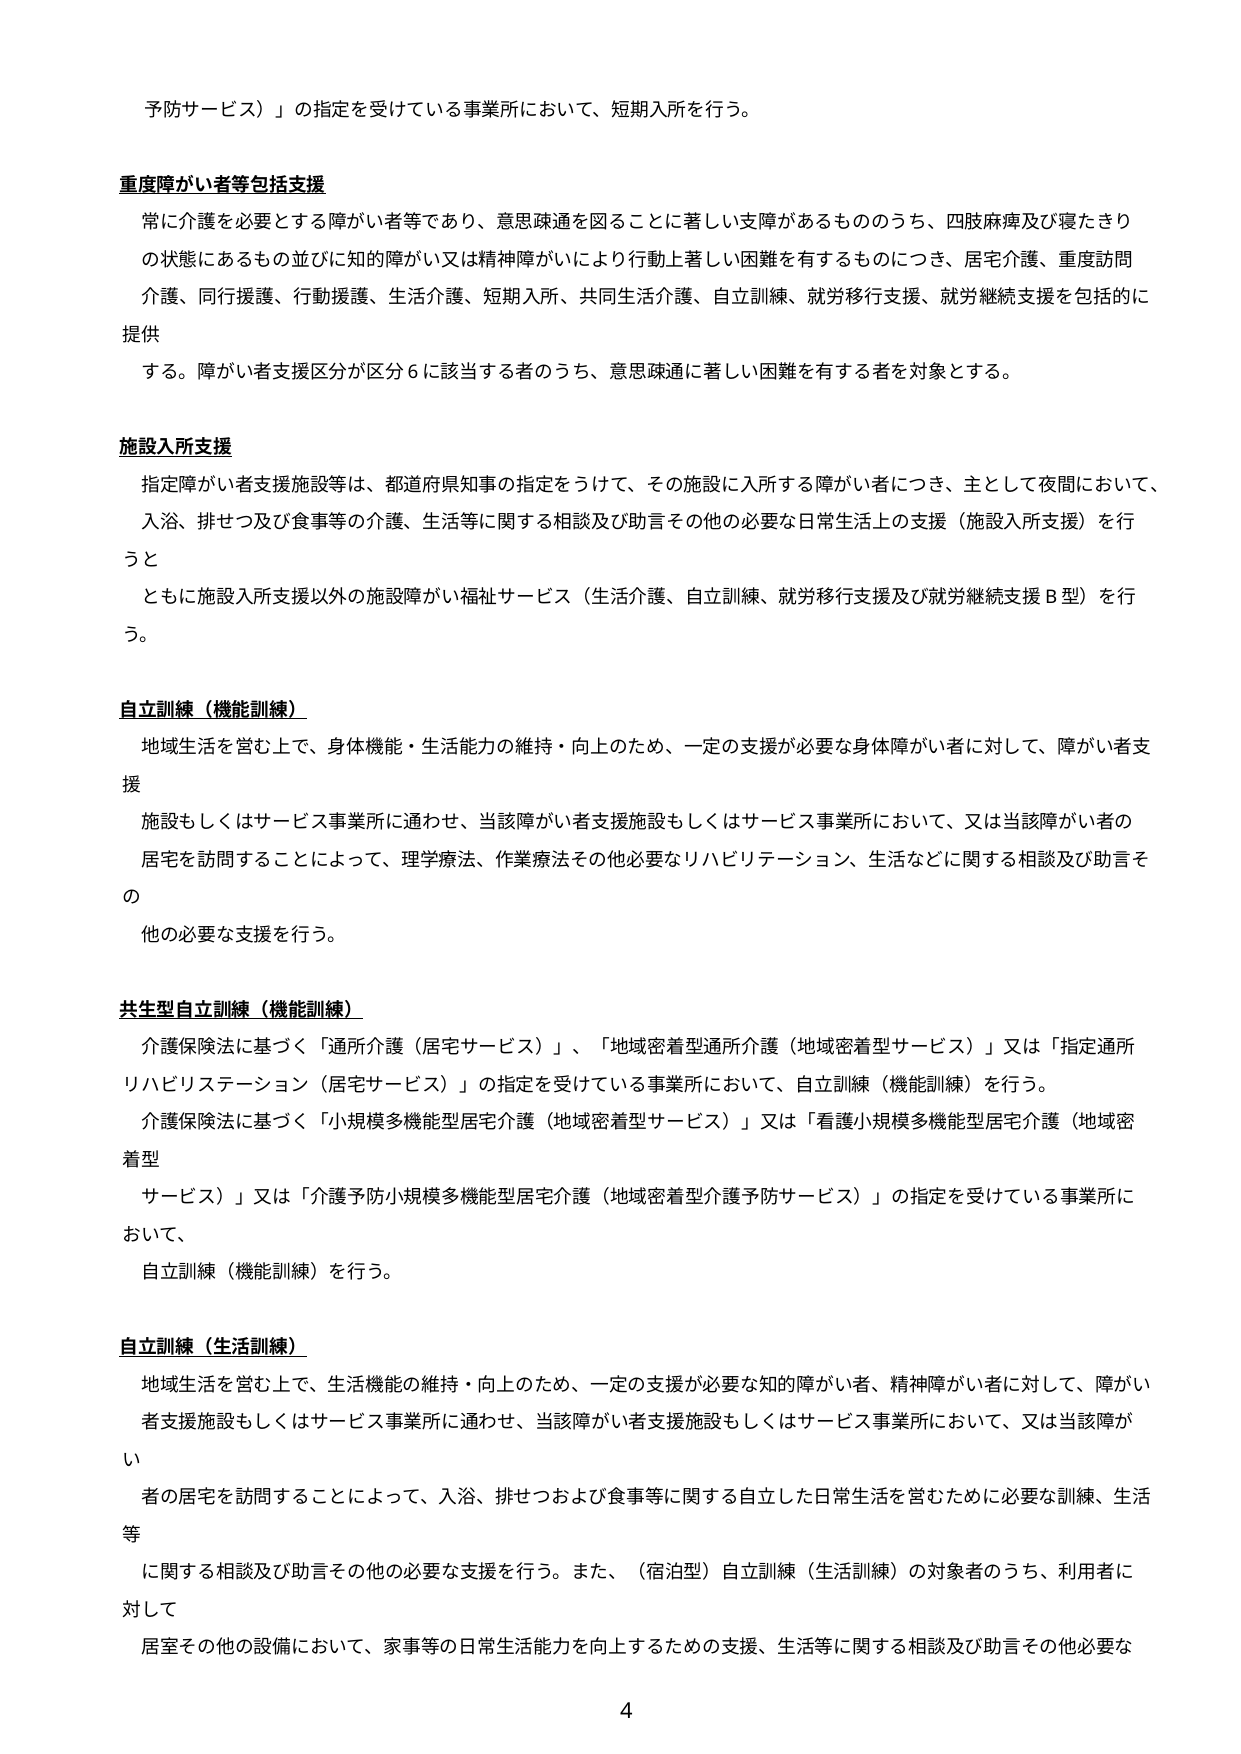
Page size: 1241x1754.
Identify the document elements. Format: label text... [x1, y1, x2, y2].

text 他の必要な支援を行う。 [122, 914, 1152, 952]
text 居室その他の設備において、家事等の日常生活能力を向上するための支援、生活等に関する相談及び助言その他必要な [122, 1627, 1152, 1664]
text ともに施設入所支援以外の施設障がい福祉サービス（生活介護、自立訓練、就労移行支援及び就労継続支援B型）を行う。 [122, 577, 1152, 652]
text 予防サービス）」の指定を受けている事業所において、短期入所を行う。 [144, 89, 1152, 127]
text に関する相談及び助言その他の必要な支援を行う。また、（宿泊型）自立訓練（生活訓練）の対象者のうち、利用者に対して [122, 1552, 1152, 1627]
text 自立訓練（機能訓練）を行う。 [122, 1252, 1152, 1289]
text 自立訓練（機能訓練） [100, 689, 1152, 727]
text サービス）」又は「介護予防小規模多機能型居宅介護（地域密着型介護予防サービス）」の指定を受けている事業所において、 [122, 1177, 1152, 1252]
text 入浴、排せつ及び食事等の介護、生活等に関する相談及び助言その他の必要な日常生活上の支援（施設入所支援）を行うと [122, 502, 1152, 577]
text 地域生活を営む上で、身体機能・生活能力の維持・向上のため、一定の支援が必要な身体障がい者に対して、障がい者支援 [122, 727, 1152, 802]
text 介護保険法に基づく「小規模多機能型居宅介護（地域密着型サービス）」又は「看護小規模多機能型居宅介護（地域密着型 [122, 1102, 1152, 1177]
text 介護、同行援護、行動援護、生活介護、短期入所、共同生活介護、自立訓練、就労移行支援、就労継続支援を包括的に提供 [122, 277, 1152, 352]
text 介護保険法に基づく「通所介護（居宅サービス）」、「地域密着型通所介護（地域密着型サービス）」又は「指定通所リハビリステーション（居宅サービス）」の指定を受けている事業所において、自立訓練（機能訓練）を行う。 [122, 1027, 1152, 1102]
text 常に介護を必要とする障がい者等であり、意思疎通を図ることに著しい支障があるもののうち、四肢麻痺及び寝たきり [122, 202, 1152, 239]
text 居宅を訪問することによって、理学療法、作業療法その他必要なリハビリテーション、生活などに関する相談及び助言その [122, 839, 1152, 914]
text の状態にあるもの並びに知的障がい又は精神障がいにより行動上著しい困難を有するものにつき、居宅介護、重度訪問 [122, 239, 1152, 277]
text 施設もしくはサービス事業所に通わせ、当該障がい者支援施設もしくはサービス事業所において、又は当該障がい者の [122, 802, 1152, 839]
text 地域生活を営む上で、生活機能の維持・向上のため、一定の支援が必要な知的障がい者、精神障がい者に対して、障がい [122, 1364, 1152, 1402]
text 施設入所支援 [100, 427, 1152, 464]
text 共生型自立訓練（機能訓練） [100, 989, 1152, 1027]
text 者の居宅を訪問することによって、入浴、排せつおよび食事等に関する自立した日常生活を営むために必要な訓練、生活等 [122, 1477, 1152, 1552]
text 者支援施設もしくはサービス事業所に通わせ、当該障がい者支援施設もしくはサービス事業所において、又は当該障がい [122, 1402, 1152, 1477]
text 自立訓練（生活訓練） [100, 1327, 1152, 1364]
text 重度障がい者等包括支援 [100, 164, 1152, 202]
text 指定障がい者支援施設等は、都道府県知事の指定をうけて、その施設に入所する障がい者につき、主として夜間において、 [122, 464, 1152, 502]
text する。障がい者支援区分が区分6に該当する者のうち、意思疎通に著しい困難を有する者を対象とする。 [122, 352, 1152, 389]
